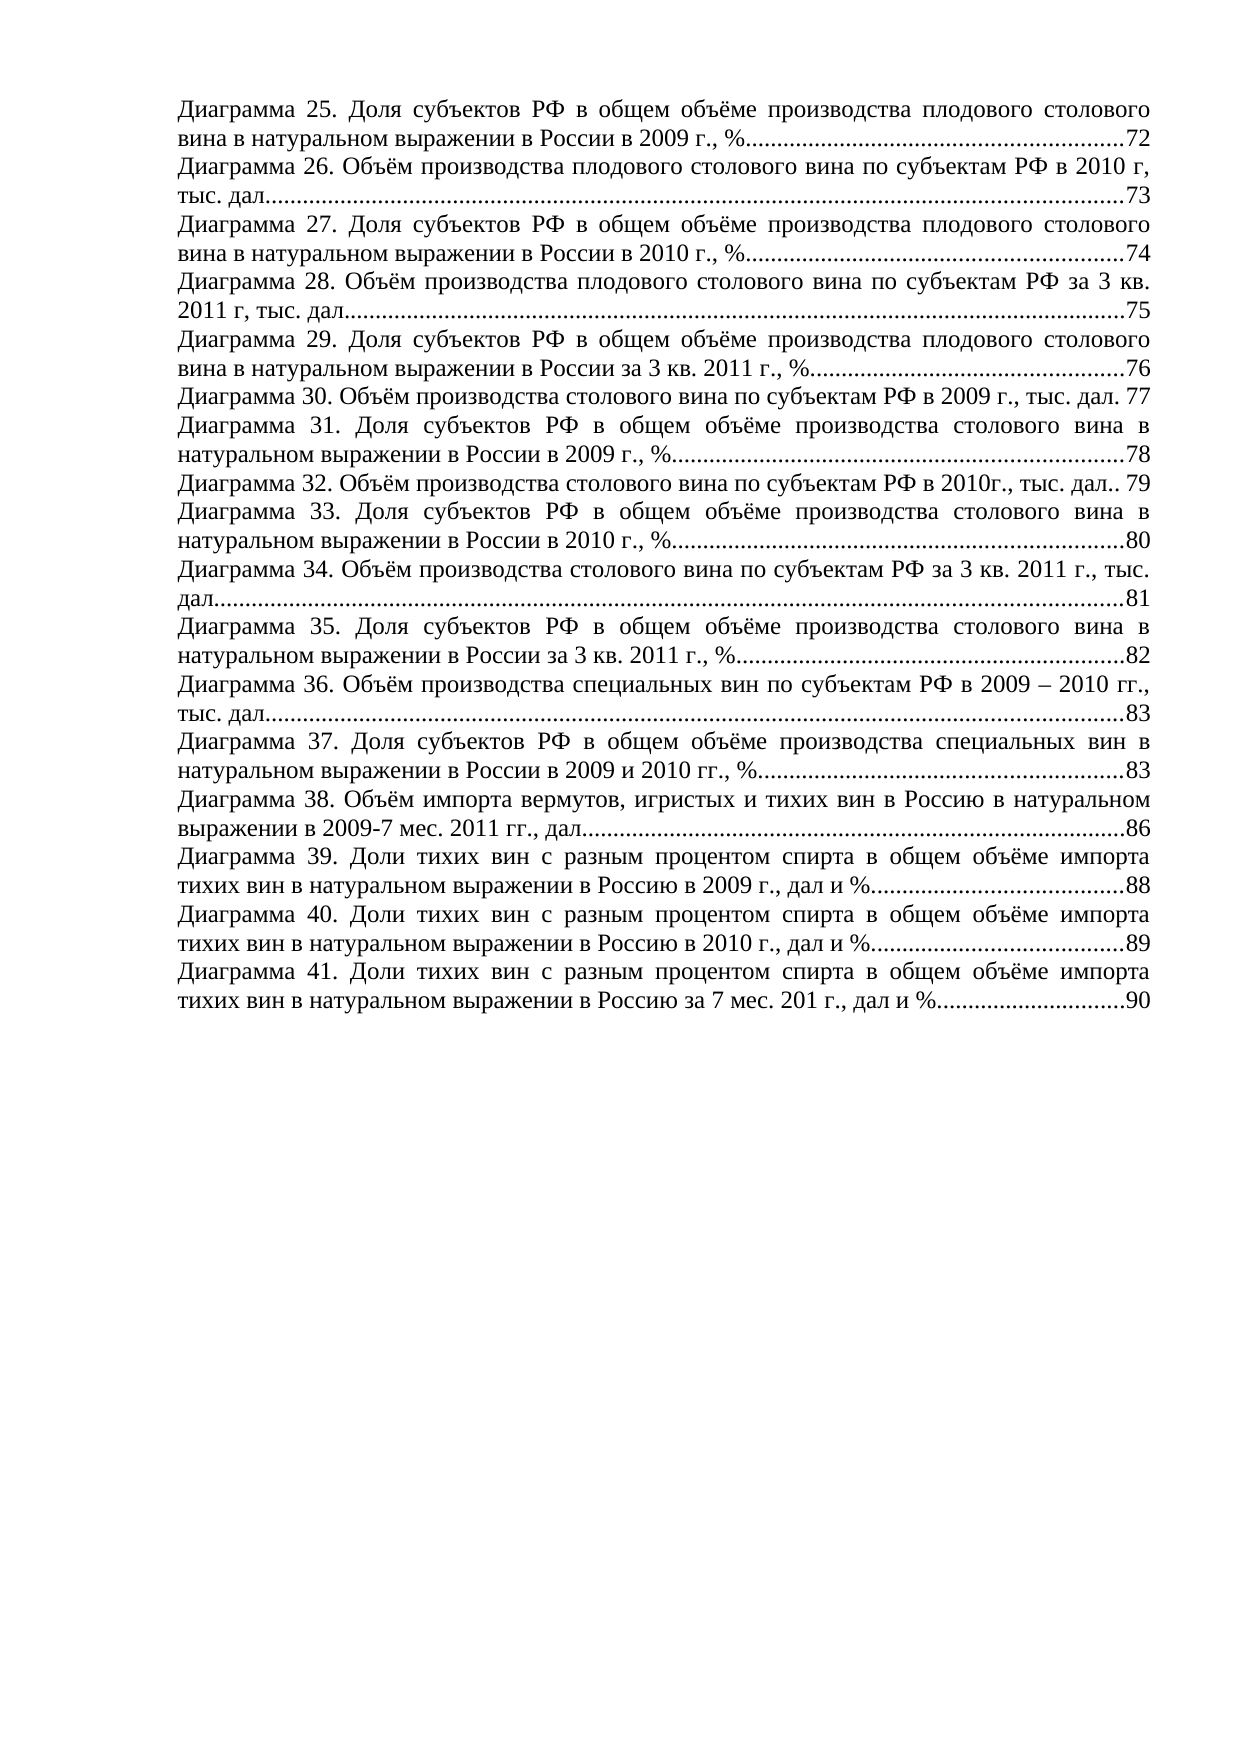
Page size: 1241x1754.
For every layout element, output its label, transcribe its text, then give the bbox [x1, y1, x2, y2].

text Диаграмма 35. Доля субъектов РФ в общем объёме производства столового вина в натуральном выражении в России за 3 кв. 2011 г., %. 82 [177, 611, 1152, 669]
text Диаграмма 28. Объём производства плодового столового вина по субъектам РФ за 3 кв. 2011 г, тыс. дал. 75 [177, 266, 1152, 324]
text Диаграмма 41. Доли тихих вин с разным процентом спирта в общем объёме импорта тихих вин в натуральном выражении в Россию за 7 мес. 201 г., дал и %. 90 [177, 956, 1152, 1014]
text Диаграмма 32. Объём производства столового вина по субъектам РФ в 2010г., тыс. дал. 79 [177, 468, 1152, 496]
text Диаграмма 36. Объём производства специальных вин по субъектам РФ в 2009 – 2010 гг., тыс. дал. 83 [177, 669, 1152, 726]
text Диаграмма 38. Объём импорта вермутов, игристых и тихих вин в Россию в натуральном выражении в 2009-7 мес. 2011 гг., дал. 86 [177, 784, 1152, 841]
text Диаграмма 40. Доли тихих вин с разным процентом спирта в общем объёме импорта тихих вин в натуральном выражении в Россию в 2010 г., дал и %. 89 [177, 899, 1152, 956]
text Диаграмма 37. Доля субъектов РФ в общем объёме производства специальных вин в натуральном выражении в России в 2009 и 2010 гг., %. 83 [177, 726, 1152, 784]
text Диаграмма 39. Доли тихих вин с разным процентом спирта в общем объёме импорта тихих вин в натуральном выражении в Россию в 2009 г., дал и %. 88 [177, 841, 1152, 899]
text Диаграмма 26. Объём производства плодового столового вина по субъектам РФ в 2010 г, тыс. дал. 73 [177, 151, 1152, 209]
text Диаграмма 31. Доля субъектов РФ в общем объёме производства столового вина в натуральном выражении в России в 2009 г., %. 78 [177, 410, 1152, 468]
text Диаграмма 25. Доля субъектов РФ в общем объёме производства плодового столового вина в натуральном выражении в России в 2009 г., %. 72 [177, 94, 1152, 151]
text Диаграмма 30. Объём производства столового вина по субъектам РФ в 2009 г., тыс. дал. 77 [177, 381, 1152, 410]
text Диаграмма 27. Доля субъектов РФ в общем объёме производства плодового столового вина в натуральном выражении в России в 2010 г., %. 74 [177, 209, 1152, 266]
text Диаграмма 34. Объём производства столового вина по субъектам РФ за 3 кв. 2011 г., тыс. дал. 81 [177, 554, 1152, 611]
text Диаграмма 33. Доля субъектов РФ в общем объёме производства столового вина в натуральном выражении в России в 2010 г., %. 80 [177, 496, 1152, 554]
text Диаграмма 29. Доля субъектов РФ в общем объёме производства плодового столового вина в натуральном выражении в России за 3 кв. 2011 г., %. 76 [177, 324, 1152, 381]
